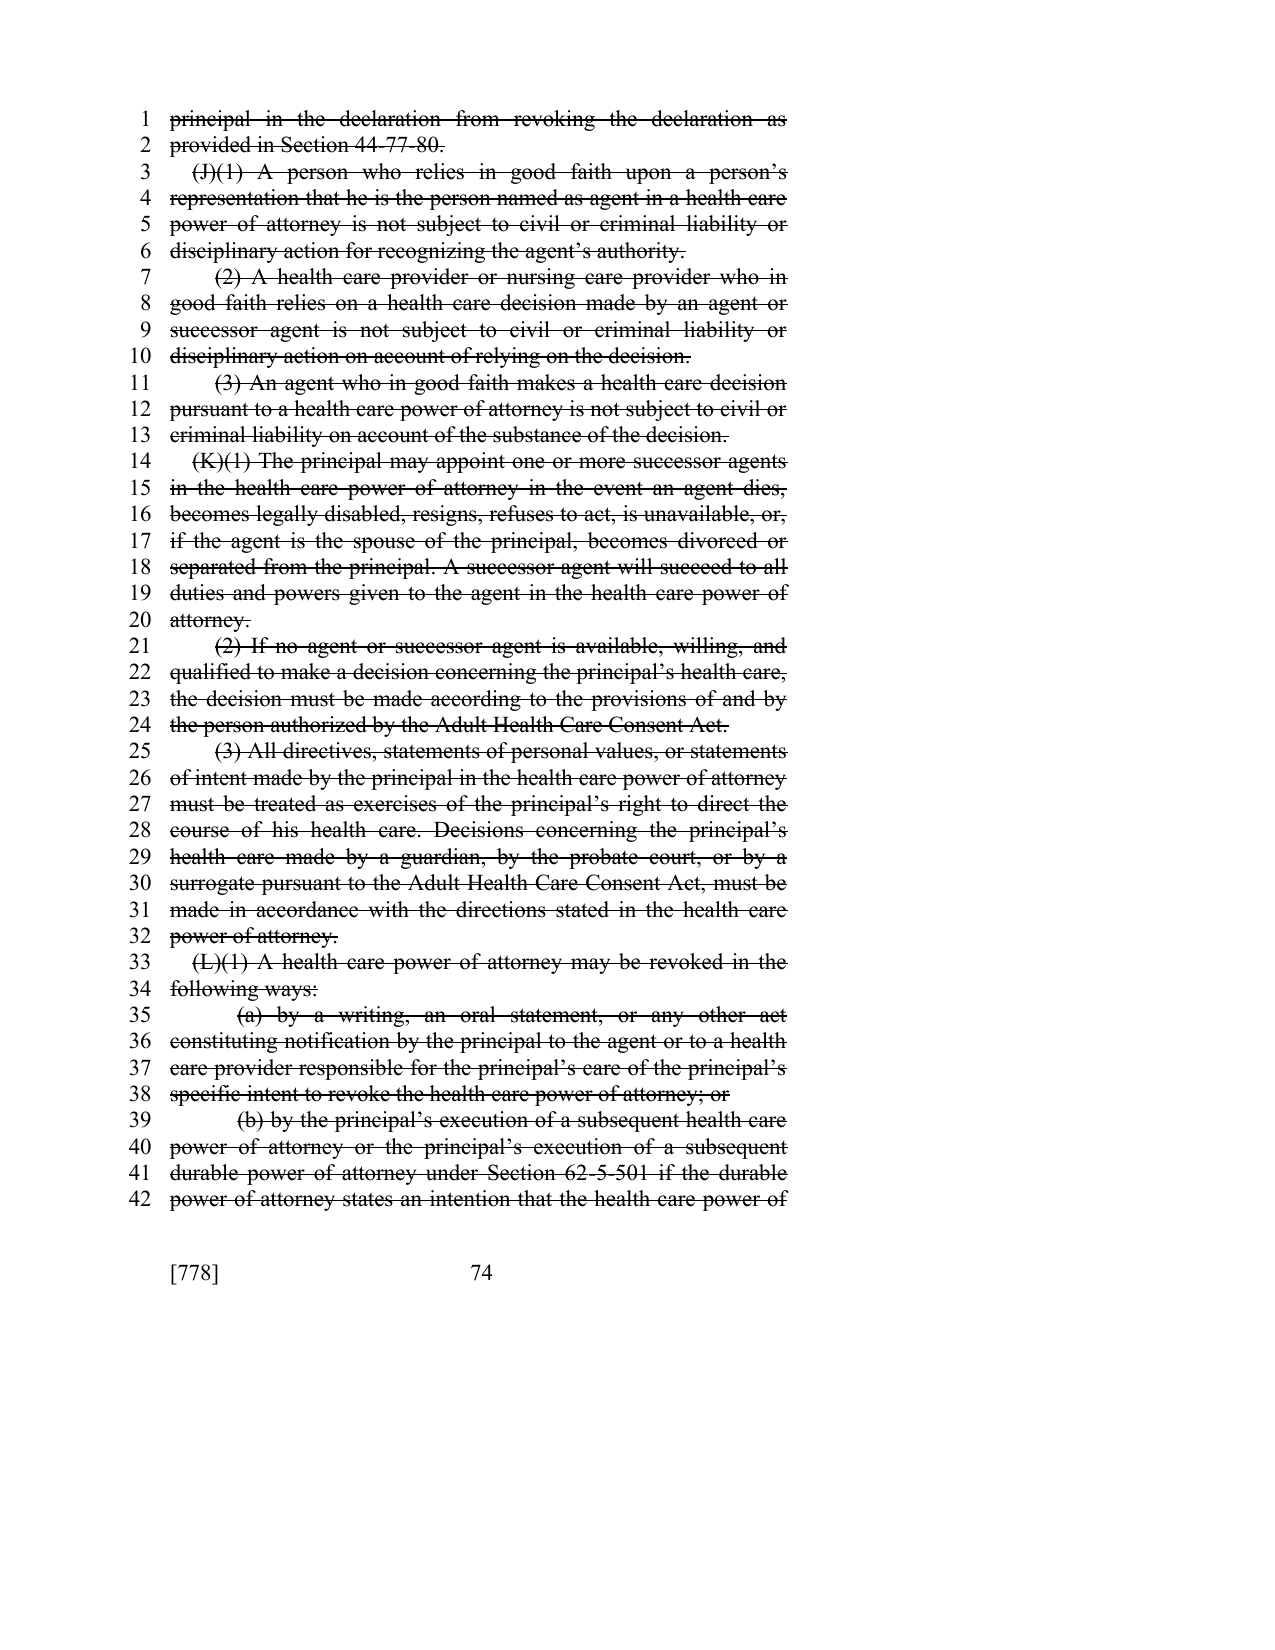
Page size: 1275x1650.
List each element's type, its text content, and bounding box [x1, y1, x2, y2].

text (2) If no agent or successor agent is available, willing, and qualified to make a decision concerning the principal’s health care, the decision must be made according to the provisions of and by the person authorized by the Adult Health Care Consent Act. [169, 632, 787, 673]
text (3) An agent who in good faith makes a health care decision pursuant to a health care power of attorney is not subject to civil or criminal liability on account of the substance of the decision. [169, 368, 787, 409]
text (L)(1) A health care power of attorney may be revoked in the following ways: [169, 948, 787, 1001]
text (J)(1) A person who relies in good faith upon a person’s representation that he is the person named as agent in a health care power of attorney is not subject to civil or criminal liability or disciplinary action for recognizing the agent’s authority. [169, 199, 787, 225]
text (K)(1) The principal may appoint one or more successor agents in the health care power of attorney in the event an agent dies, becomes legally disabled, resigns, refuses to act, is unavailable, or, if the agent is the spouse of the principal, becomes divorced or separated from the principal. A successor agent will succeed to all duties and powers given to the agent in the health care power of attorney. [169, 448, 787, 488]
text (2) If no agent or successor agent is available, willing, and qualified to make a decision concerning the principal’s health care, the decision must be made according to the provisions of and by the person authorized by the Adult Health Care Consent Act. [169, 674, 787, 699]
text (2) If no agent or successor agent is available, willing, and qualified to make a decision concerning the principal’s health care, the decision must be made according to the provisions of and by the person authorized by the Adult Health Care Consent Act. [169, 700, 787, 737]
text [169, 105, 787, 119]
text (2) A health care provider or nursing care provider who in good faith relies on a health care decision made by an agent or successor agent is not subject to civil or criminal liability or disciplinary action on account of relying on the decision. [169, 263, 787, 304]
text (J)(1) A person who relies in good faith upon a person’s representation that he is the person named as agent in a health care power of attorney is not subject to civil or criminal liability or disciplinary action for recognizing the agent’s authority. [169, 226, 787, 263]
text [169, 1175, 787, 1200]
text (a) by a writing, an oral statement, or any other act constituting notification by the principal to the agent or to a health care provider responsible for the principal’s care of the principal’s specific intent to revoke the health care power of attorney; or [169, 1001, 787, 1042]
text (3) An agent who in good faith makes a health care decision pursuant to a health care power of attorney is not subject to civil or criminal liability on account of the substance of the decision. [169, 410, 787, 448]
text (J)(1) A person who relies in good faith upon a person’s representation that he is the person named as agent in a health care power of attorney is not subject to civil or criminal liability or disciplinary action for recognizing the agent’s authority. [169, 158, 787, 198]
text (2) A health care provider or nursing care provider who in good faith relies on a health care decision made by an agent or successor agent is not subject to civil or criminal liability or disciplinary action on account of relying on the decision. [169, 331, 787, 368]
text (a) by a writing, an oral statement, or any other act constituting notification by the principal to the agent or to a health care provider responsible for the principal’s care of the principal’s specific intent to revoke the health care power of attorney; or [169, 1069, 787, 1106]
text (2) A health care provider or nursing care provider who in good faith relies on a health care decision made by an agent or successor agent is not subject to civil or criminal liability or disciplinary action on account of relying on the decision. [169, 305, 787, 330]
